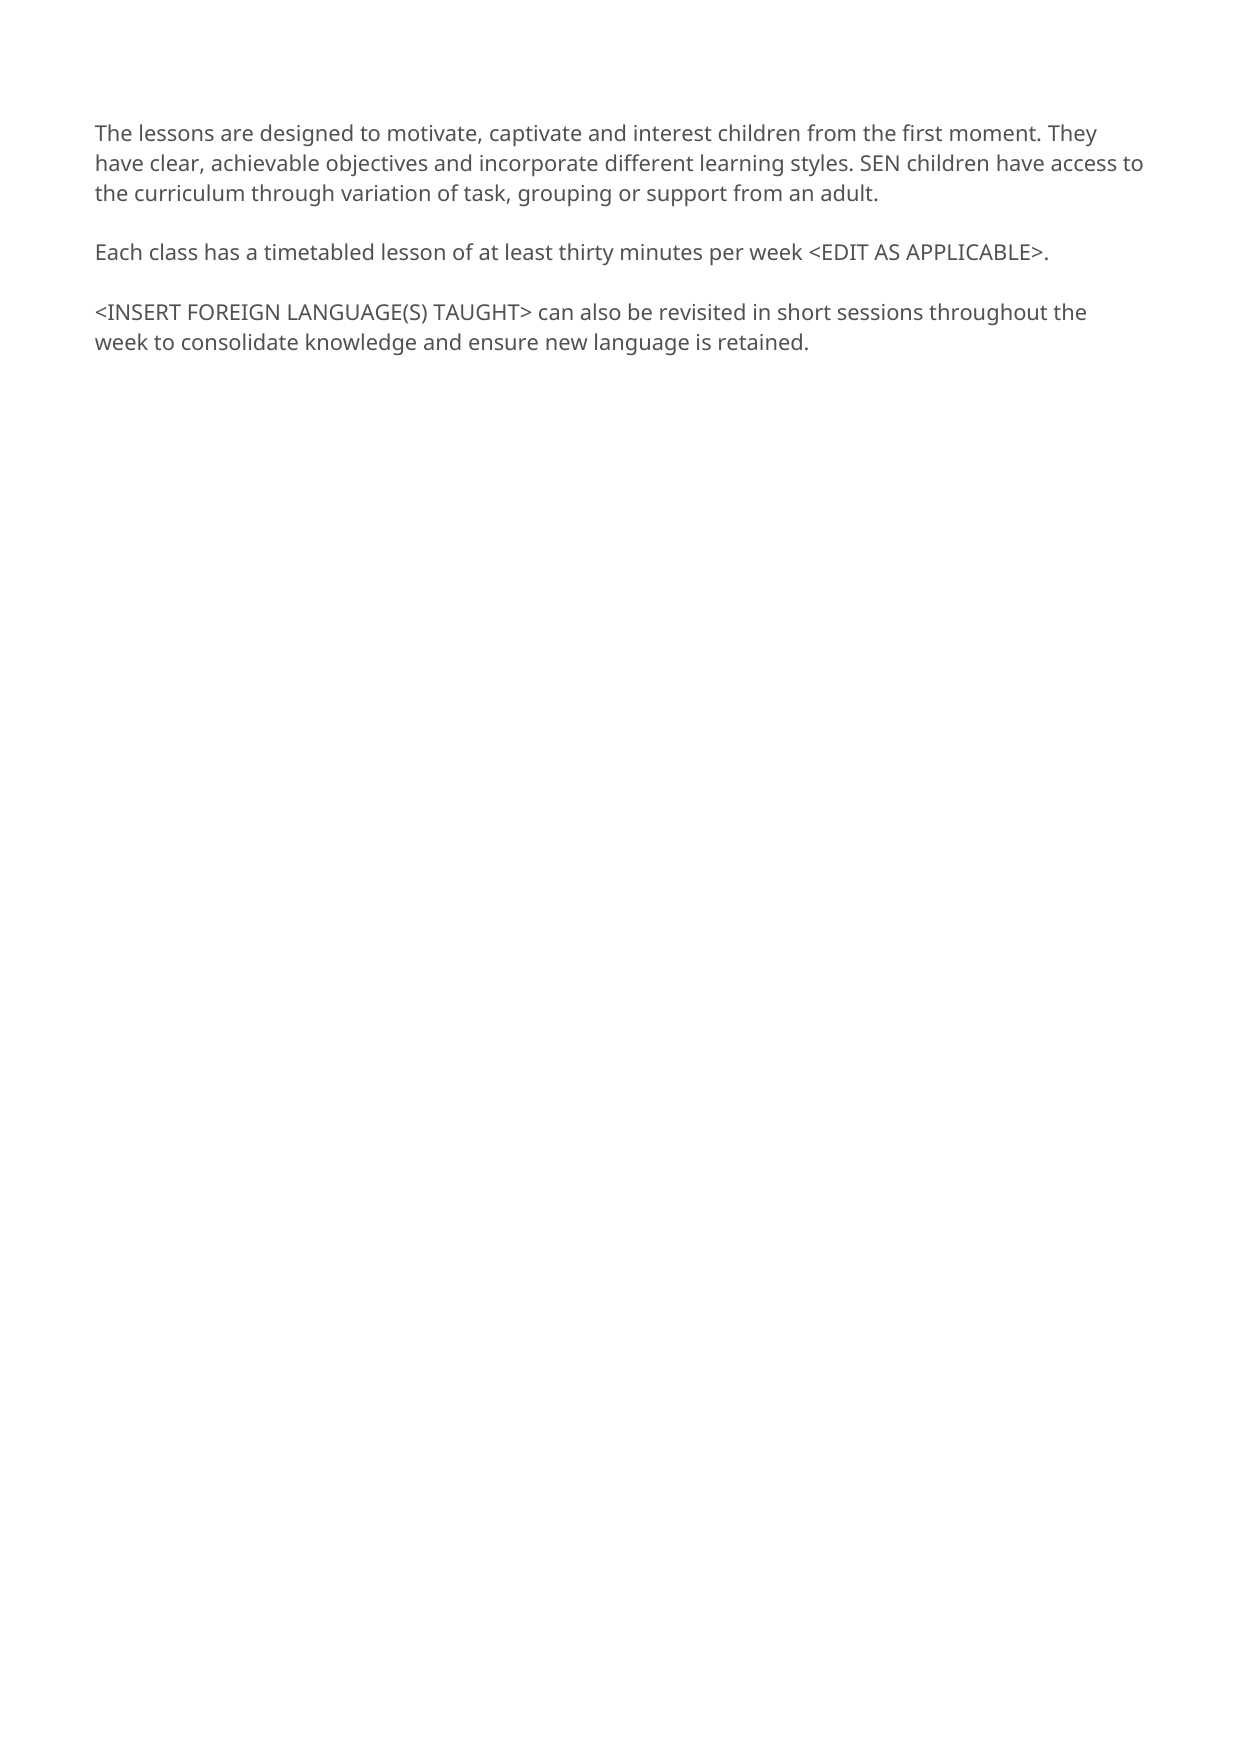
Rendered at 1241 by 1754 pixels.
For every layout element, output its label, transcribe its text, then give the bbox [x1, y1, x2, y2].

text Each class has a timetabled lesson of at least thirty minutes per week <EDIT AS APPLICABLE>. [94, 237, 1146, 267]
text The lessons are designed to motivate, captivate and interest children from the first moment. They have clear, achievable objectives and incorporate different learning styles. SEN children have access to the curriculum through variation of task, grouping or support from an adult. [94, 118, 1146, 207]
text <INSERT FOREIGN LANGUAGE(S) TAUGHT> can also be revisited in short sessions throughout the week to consolidate knowledge and ensure new language is retained. [94, 297, 1146, 356]
